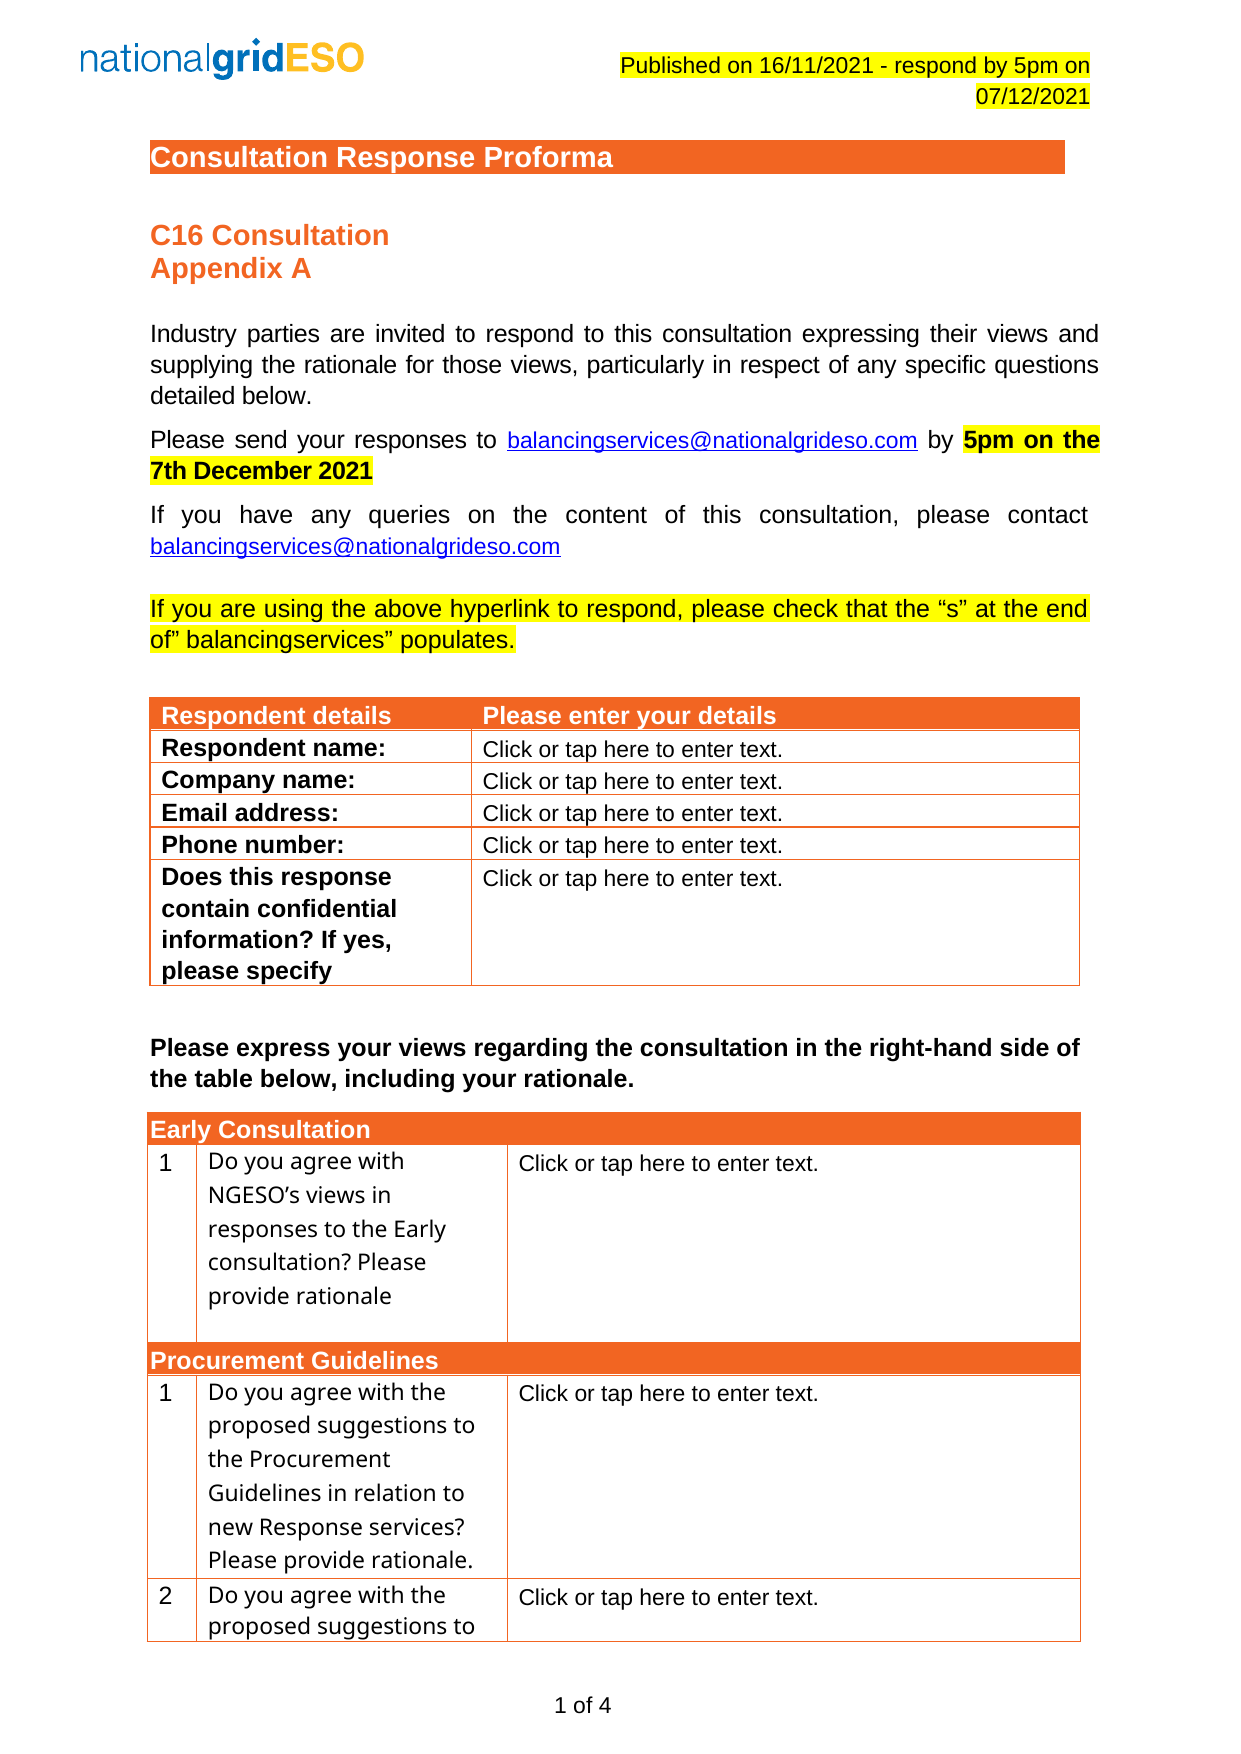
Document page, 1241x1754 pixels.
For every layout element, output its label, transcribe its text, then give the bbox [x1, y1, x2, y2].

table_cell Email address: [151, 795, 471, 826]
text If you are using the above hyperlink to respond, please check that the “s” at the end of” balancingservices” populates. [150, 622, 1090, 653]
table_cell 1 [148, 1376, 196, 1578]
table_cell 1 [148, 1145, 196, 1342]
table_cell Do you agree with NGESO’s views in responses to the Early consultation? Please provide rationale [197, 1145, 507, 1342]
table_header Please enter your details [472, 698, 1079, 729]
table_cell Do you agree with the proposed suggestions to the Procurement Guidelines in relation to new Response services? Please provide rationale. [197, 1376, 507, 1578]
table_header Respondent details [151, 698, 471, 729]
table_cell Company name: [151, 763, 471, 794]
text Please send your responses to balancingservices@nationalgrideso.com by 5pm on the 7th December 2021 [150, 422, 1100, 485]
table_cell Respondent name: [151, 731, 471, 762]
text Please express your views regarding the consultation in the right-hand side of the table below, including your rationale. [150, 1033, 1090, 1093]
table_cell Phone number: [151, 828, 471, 859]
table_cell Procurement Guidelines [148, 1343, 1080, 1374]
text Appendix A [150, 251, 1090, 285]
list Consultation Response Proforma [150, 140, 1065, 174]
table_header Early Consultation [148, 1113, 1080, 1144]
table_cell 2 [148, 1579, 196, 1641]
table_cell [197, 1579, 507, 1641]
table_cell Does this response contain confidential information? If yes, please specify [151, 860, 471, 985]
text C16 Consultation [150, 218, 1090, 251]
text Industry parties are invited to respond to this consultation expressing their views and supplying the rationale for those views, particularly in respect of any specific questions detailed below. [150, 316, 1100, 410]
text If you have any queries on the content of this consultation, please contact balancingservices@nationalgrideso.com [150, 497, 1090, 560]
